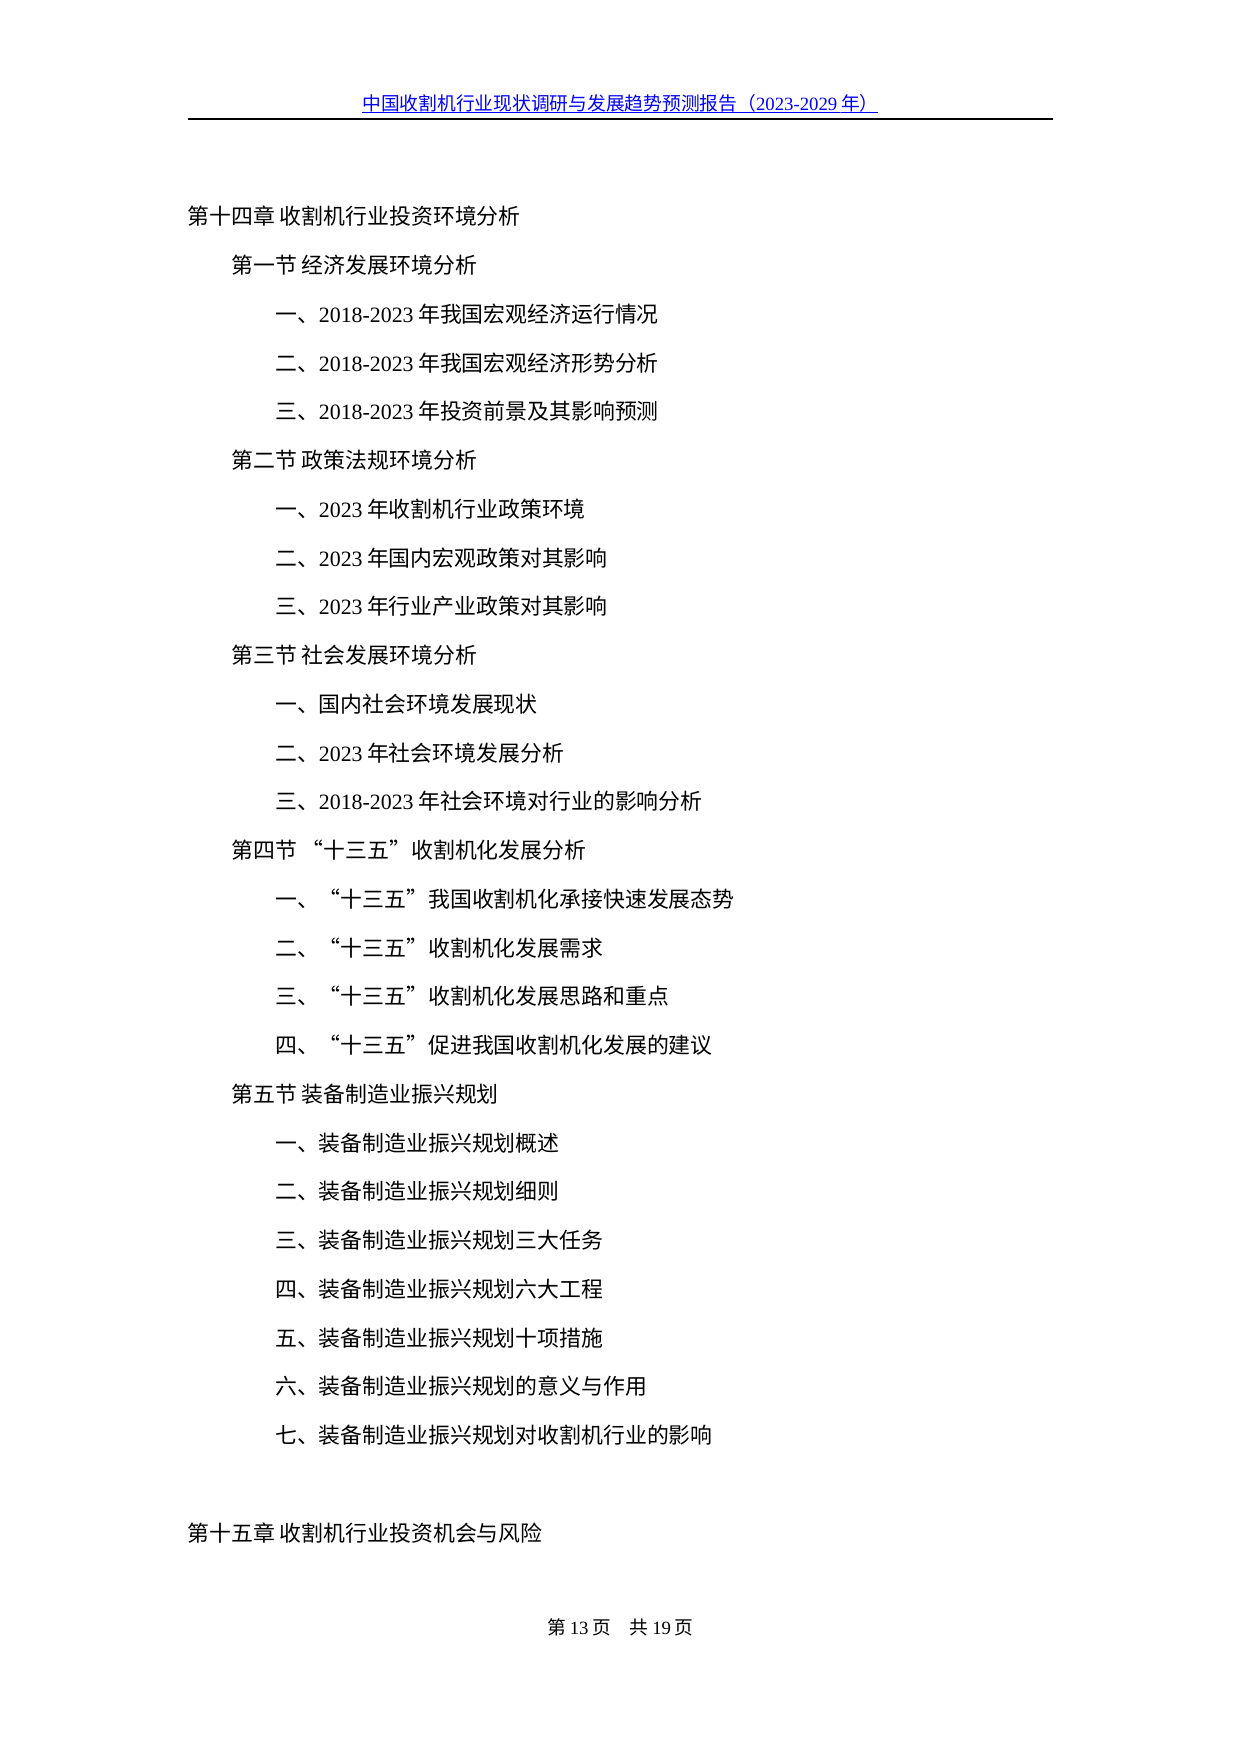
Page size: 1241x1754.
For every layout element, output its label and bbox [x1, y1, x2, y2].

text [187, 150, 1053, 1548]
